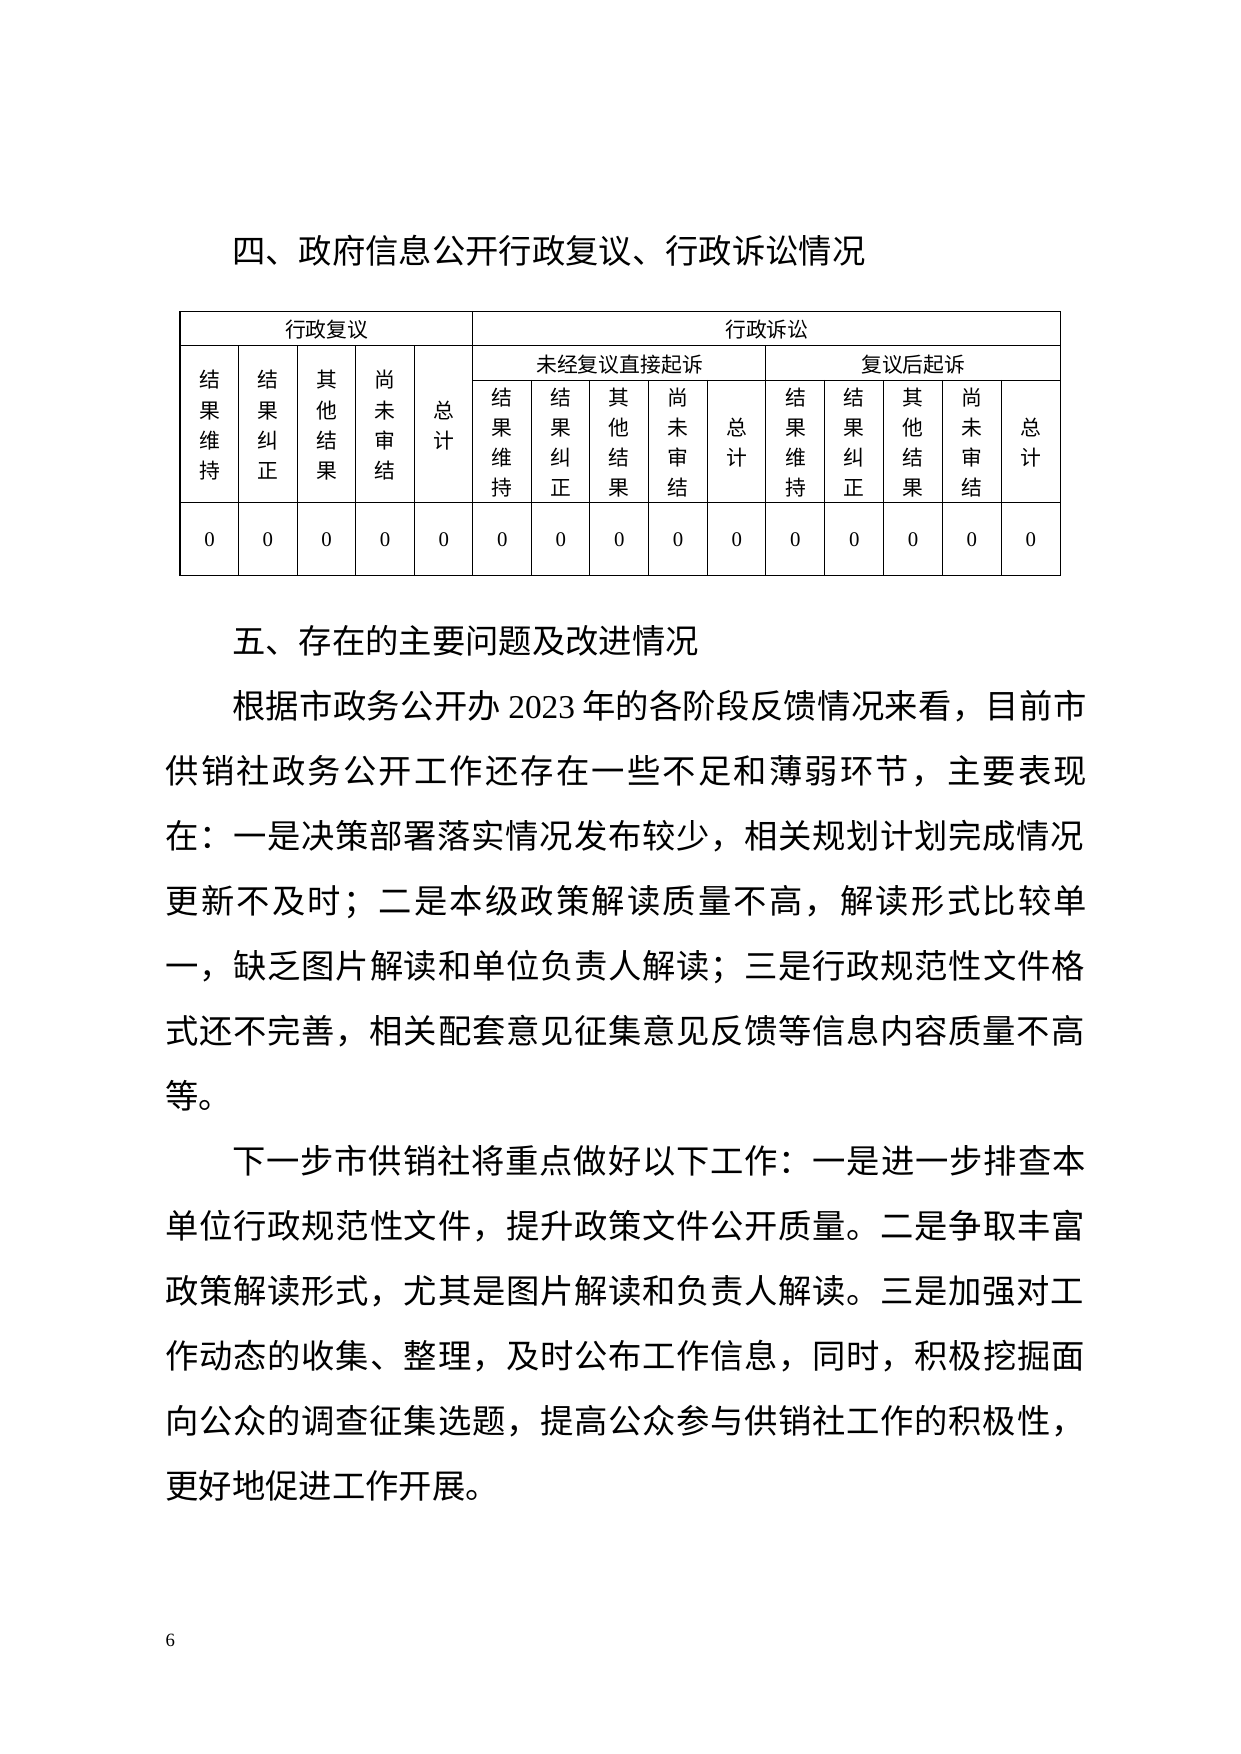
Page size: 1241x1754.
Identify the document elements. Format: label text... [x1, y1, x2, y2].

table_cell 0 [943, 503, 1001, 575]
table_cell 0 [181, 503, 238, 575]
table_cell 未经复议直接起诉 [473, 346, 765, 380]
table_cell 0 [415, 503, 472, 575]
table_cell 结果 维持 [766, 381, 824, 502]
table_cell 0 [766, 503, 824, 575]
table_cell 结果 纠正 [825, 381, 883, 502]
table_cell 结果 维持 [473, 381, 531, 502]
table_cell 其他 结果 [298, 346, 355, 502]
table_cell 0 [708, 503, 765, 575]
text 根据市政务公开办2023年的各阶段反馈情况来看，目前市供销社政务公开工作还存在一些不足和薄弱环节，主要表现在：一是决策部署落实情况发布较少，相关规划计划完成情况更新不及时；二是本级政策解读质量不高，解读形式比较单一，缺乏图片解读和单位负责人解读；三是行政规范性文件格式还不完善，相关配套意见征集意见反馈等信息内容质量不高等。 [165, 672, 1087, 1127]
table_cell 0 [532, 503, 589, 575]
table_header 行政诉讼 [473, 312, 1060, 345]
table_cell 总计 [708, 381, 765, 502]
table_cell 其他 结果 [884, 381, 942, 502]
table_cell 0 [298, 503, 355, 575]
table_header 行政复议 [181, 312, 472, 345]
table_cell 0 [356, 503, 414, 575]
text 下一步市供销社将重点做好以下工作：一是进一步排查本单位行政规范性文件，提升政策文件公开质量。二是争取丰富政策解读形式，尤其是图片解读和负责人解读。三是加强对工作动态的收集、整理，及时公布工作信息，同时，积极挖掘面向公众的调查征集选题，提高公众参与供销社工作的积极性，更好地促进工作开展。 [165, 1127, 1087, 1517]
table_cell 其他 结果 [590, 381, 648, 502]
table_cell 总计 [1002, 381, 1060, 502]
table_cell 结果 纠正 [239, 346, 297, 502]
table_cell 总计 [415, 346, 472, 502]
table_cell 0 [590, 503, 648, 575]
table_cell 0 [473, 503, 531, 575]
table_cell 复议后起诉 [766, 346, 1060, 380]
table_cell 0 [1002, 503, 1060, 575]
table_cell 尚未 审结 [649, 381, 707, 502]
table_cell 结果 纠正 [532, 381, 589, 502]
table_cell 尚未 审结 [356, 346, 414, 502]
table_cell 结果维持 [181, 346, 238, 502]
table_cell 0 [884, 503, 942, 575]
table_cell 0 [239, 503, 297, 575]
text 五、存在的主要问题及改进情况 [165, 282, 1087, 672]
table_cell 0 [649, 503, 707, 575]
table_cell 0 [825, 503, 883, 575]
text 四、政府信息公开行政复议、行政诉讼情况 [165, 217, 1087, 282]
table_cell 尚未 审结 [943, 381, 1001, 502]
